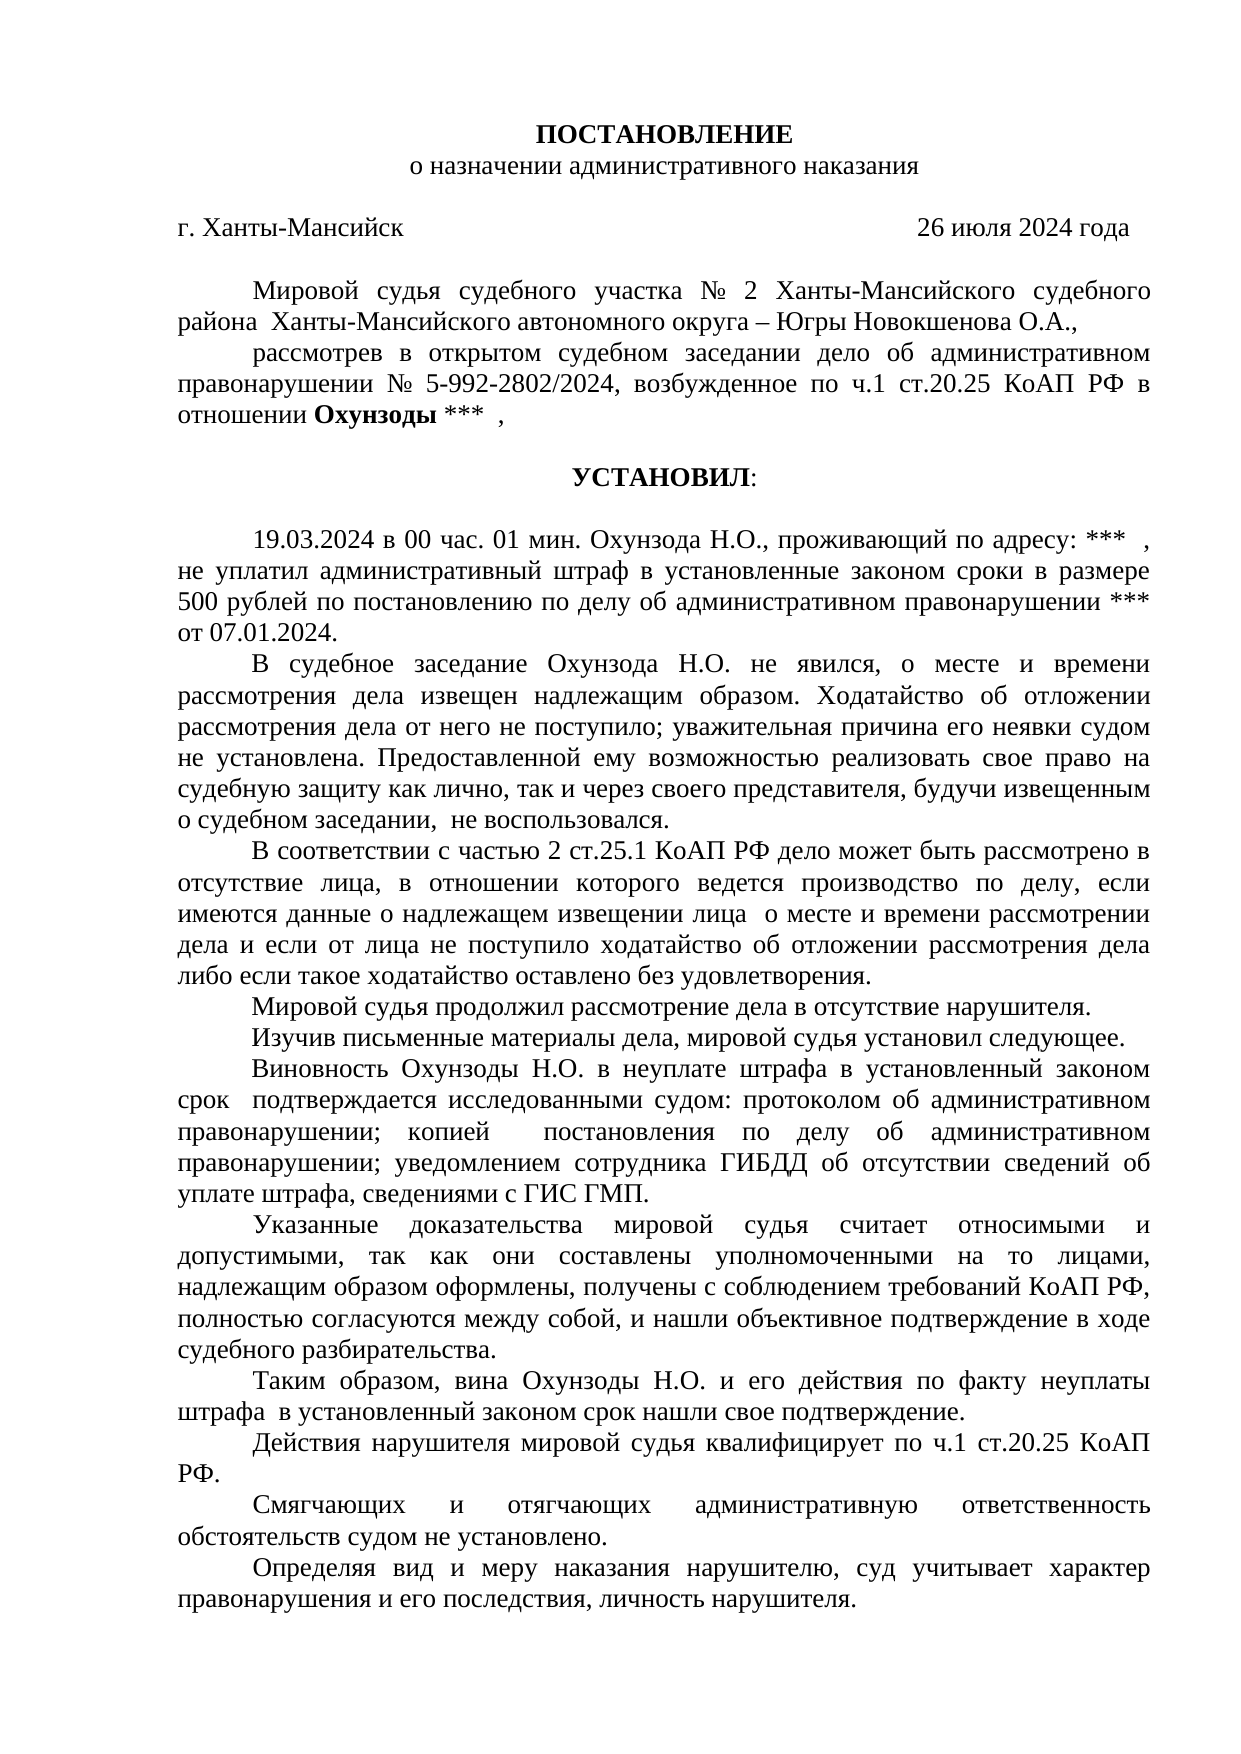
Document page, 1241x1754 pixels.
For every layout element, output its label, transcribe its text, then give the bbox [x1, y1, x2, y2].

text В судебное заседание Охунзода Н.О. не явился, о месте и времени рассмотрения дела извещен надлежащим образом. Ходатайство об отложении рассмотрения дела от него не поступило; уважительная причина его неявки судом не установлена. Предоставленной ему возможностью реализовать свое право на судебную защиту как лично, так и через своего представителя, будучи извещенным о судебном заседании, не воспользовался. [177, 648, 1152, 834]
text г. Ханты-Мансийск 26 июля 2024 года [177, 212, 1152, 243]
text Определяя вид и меру наказания нарушителю, суд учитывает характер правонарушения и его последствия, личность нарушителя. [177, 1551, 1152, 1613]
text Таким образом, вина Охунзоды Н.О. и его действия по факту неуплаты штрафа в установленный законом срок нашли свое подтверждение. [177, 1364, 1152, 1426]
title ПОСТАНОВЛЕНИЕ [177, 118, 1152, 149]
text о назначении административного наказания [177, 149, 1152, 180]
text Мировой судья продолжил рассмотрение дела в отсутствие нарушителя. [177, 990, 1152, 1021]
text Действия нарушителя мировой судья квалифицирует по ч.1 ст.20.25 КоАП РФ. [177, 1426, 1152, 1488]
text Смягчающих и отягчающих административную ответственность обстоятельств судом не установлено. [177, 1488, 1152, 1551]
text Виновность Охунзоды Н.О. в неуплате штрафа в установленный законом срок подтверждается исследованными судом: протоколом об административном правонарушении; копией постановления по делу об административном правонарушении; уведомлением сотрудника ГИБДД об отсутствии сведений об уплате штрафа, сведениями с ГИС ГМП. [177, 1052, 1152, 1208]
text Указанные доказательства мировой судья считает относимыми и допустимыми, так как они составлены уполномоченными на то лицами, надлежащим образом оформлены, получены с соблюдением требований КоАП РФ, полностью согласуются между собой, и нашли объективное подтверждение в ходе судебного разбирательства. [177, 1208, 1152, 1364]
text УСТАНОВИЛ: [177, 461, 1152, 492]
text 19.03.2024 в 00 час. 01 мин. Охунзода Н.О., проживающий по адресу: *** , не уплатил административный штраф в установленные законом сроки в размере 500 рублей по постановлению по делу об административном правонарушении *** от 07.01.2024. [177, 523, 1152, 648]
text рассмотрев в открытом судебном заседании дело об административном правонарушении № 5-992-2802/2024, возбужденное по ч.1 ст.20.25 КоАП РФ в отношении Охунзоды *** , [177, 336, 1152, 429]
text В соответствии с частью 2 ст.25.1 КоАП РФ дело может быть рассмотрено в отсутствие лица, в отношении которого ведется производство по делу, если имеются данные о надлежащем извещении лица о месте и времени рассмотрении дела и если от лица не поступило ходатайство об отложении рассмотрения дела либо если такое ходатайство оставлено без удовлетворения. [177, 834, 1152, 990]
text Изучив письменные материалы дела, мировой судья установил следующее. [177, 1021, 1152, 1052]
text Мировой судья судебного участка № 2 Ханты-Мансийского судебного района Ханты-Мансийского автономного округа – Югры Новокшенова О.А., [177, 274, 1152, 336]
